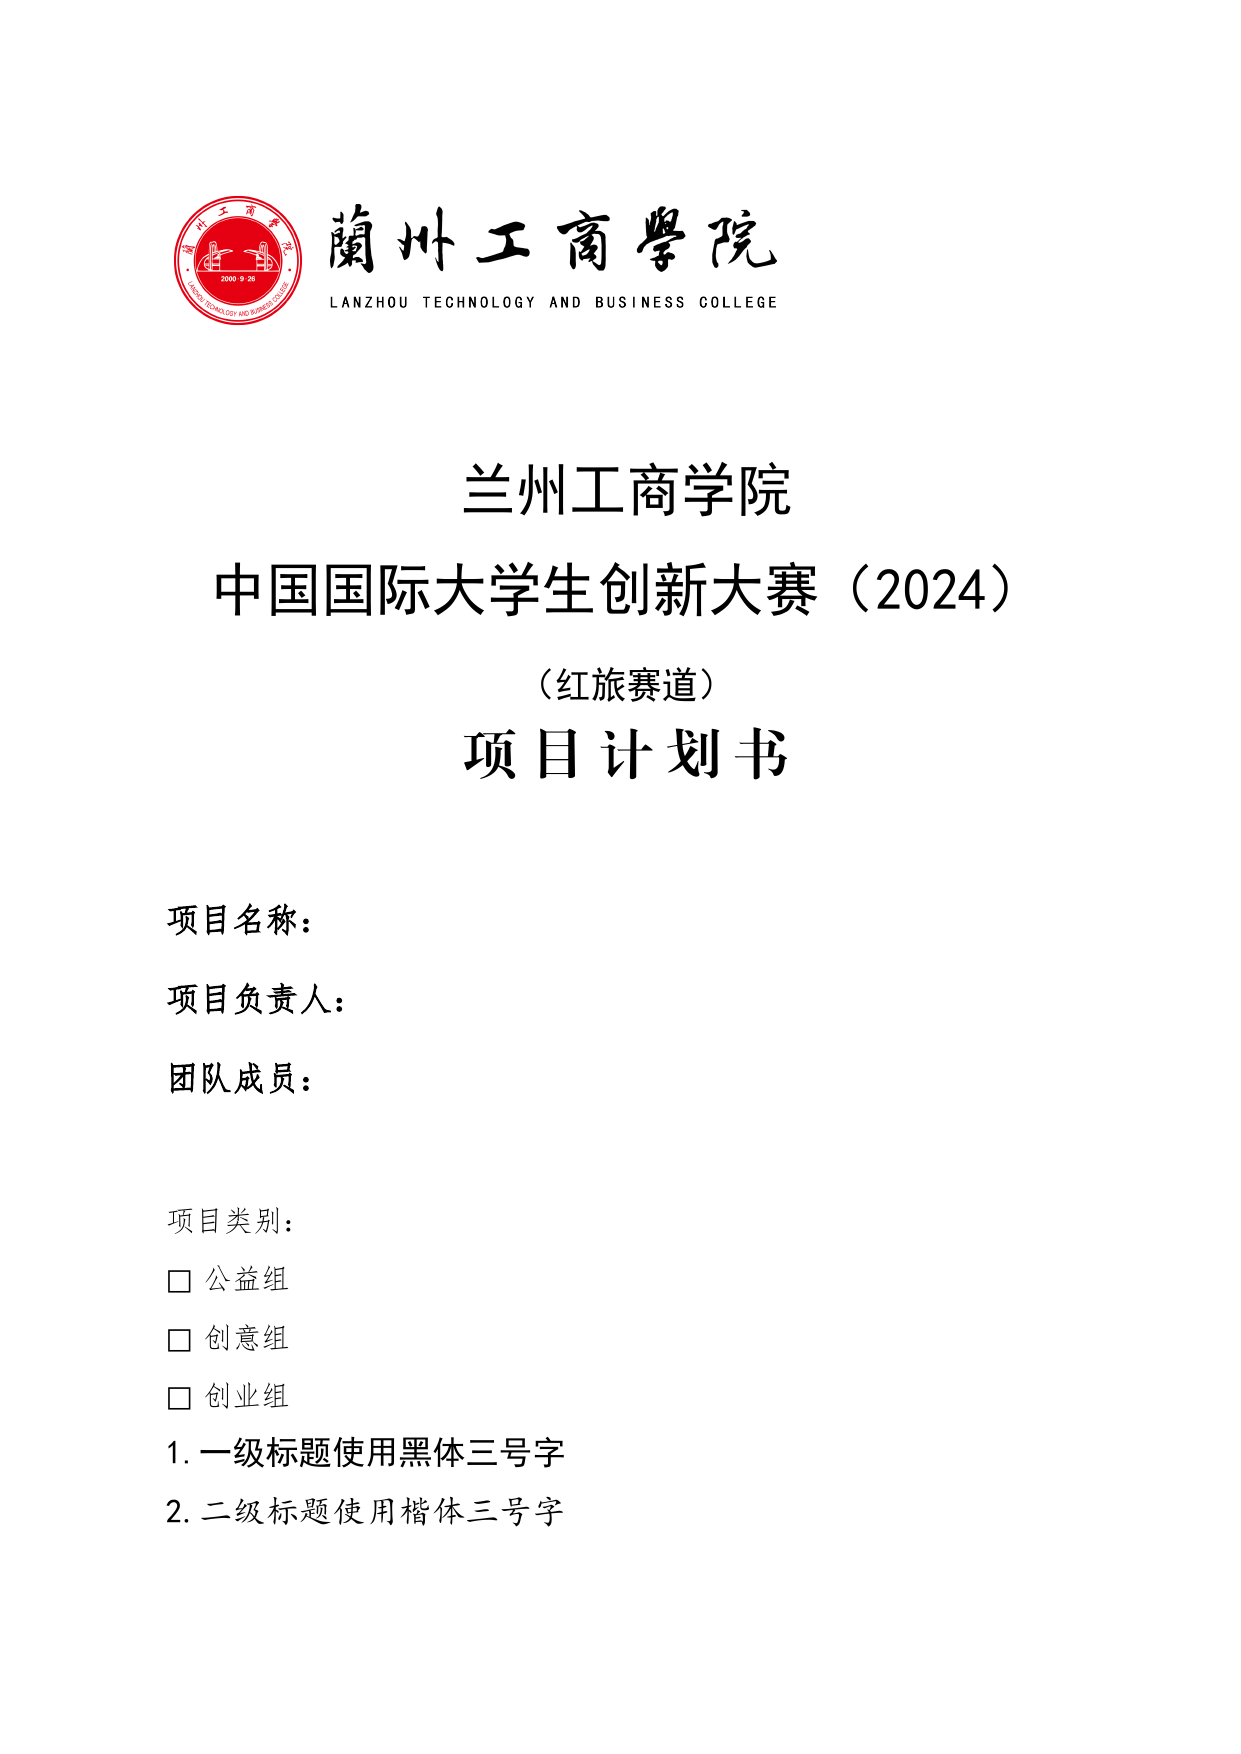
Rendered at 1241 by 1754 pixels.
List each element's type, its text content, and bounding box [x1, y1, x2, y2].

list 创意组 [165, 1301, 1087, 1360]
text 中国国际大学生创新大赛（2024） [165, 552, 1087, 618]
text 1.一级标题使用黑体三号字 [165, 1418, 1087, 1476]
list 公益组 [165, 1243, 1087, 1301]
text 兰州工商学院 [165, 452, 1087, 518]
text 项目类别： [165, 1185, 1087, 1243]
text 项 目 计 划 书 [165, 710, 1087, 789]
list 创业组 [165, 1360, 1087, 1418]
picture [154, 186, 795, 336]
text 项目负责人： [165, 947, 1087, 1026]
text 团队成员： [165, 1026, 1087, 1106]
text （红旅赛道） [165, 651, 1087, 710]
text 2.二级标题使用楷体三号字 [165, 1476, 1087, 1535]
text 项目名称： [165, 868, 1087, 947]
